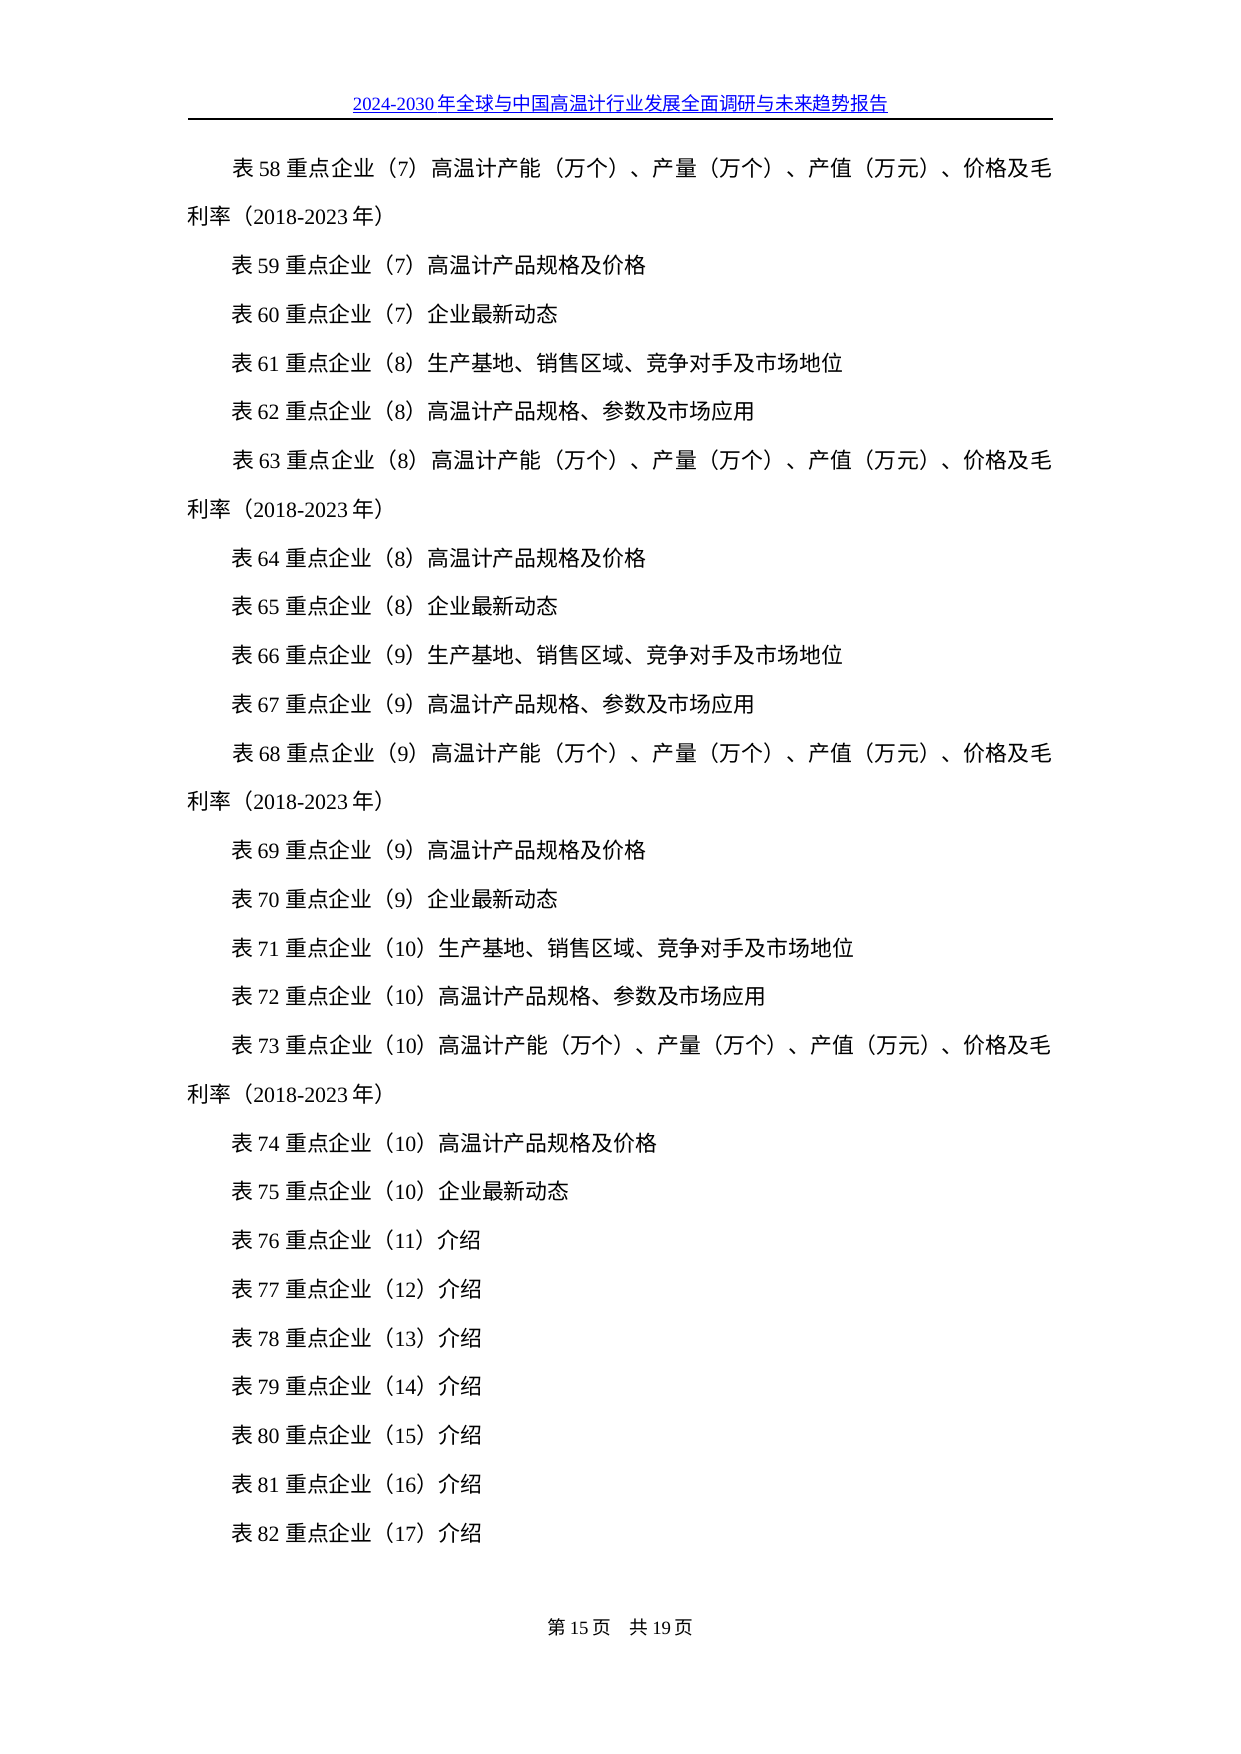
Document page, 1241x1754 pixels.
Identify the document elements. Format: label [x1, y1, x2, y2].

text [187, 150, 1053, 1548]
